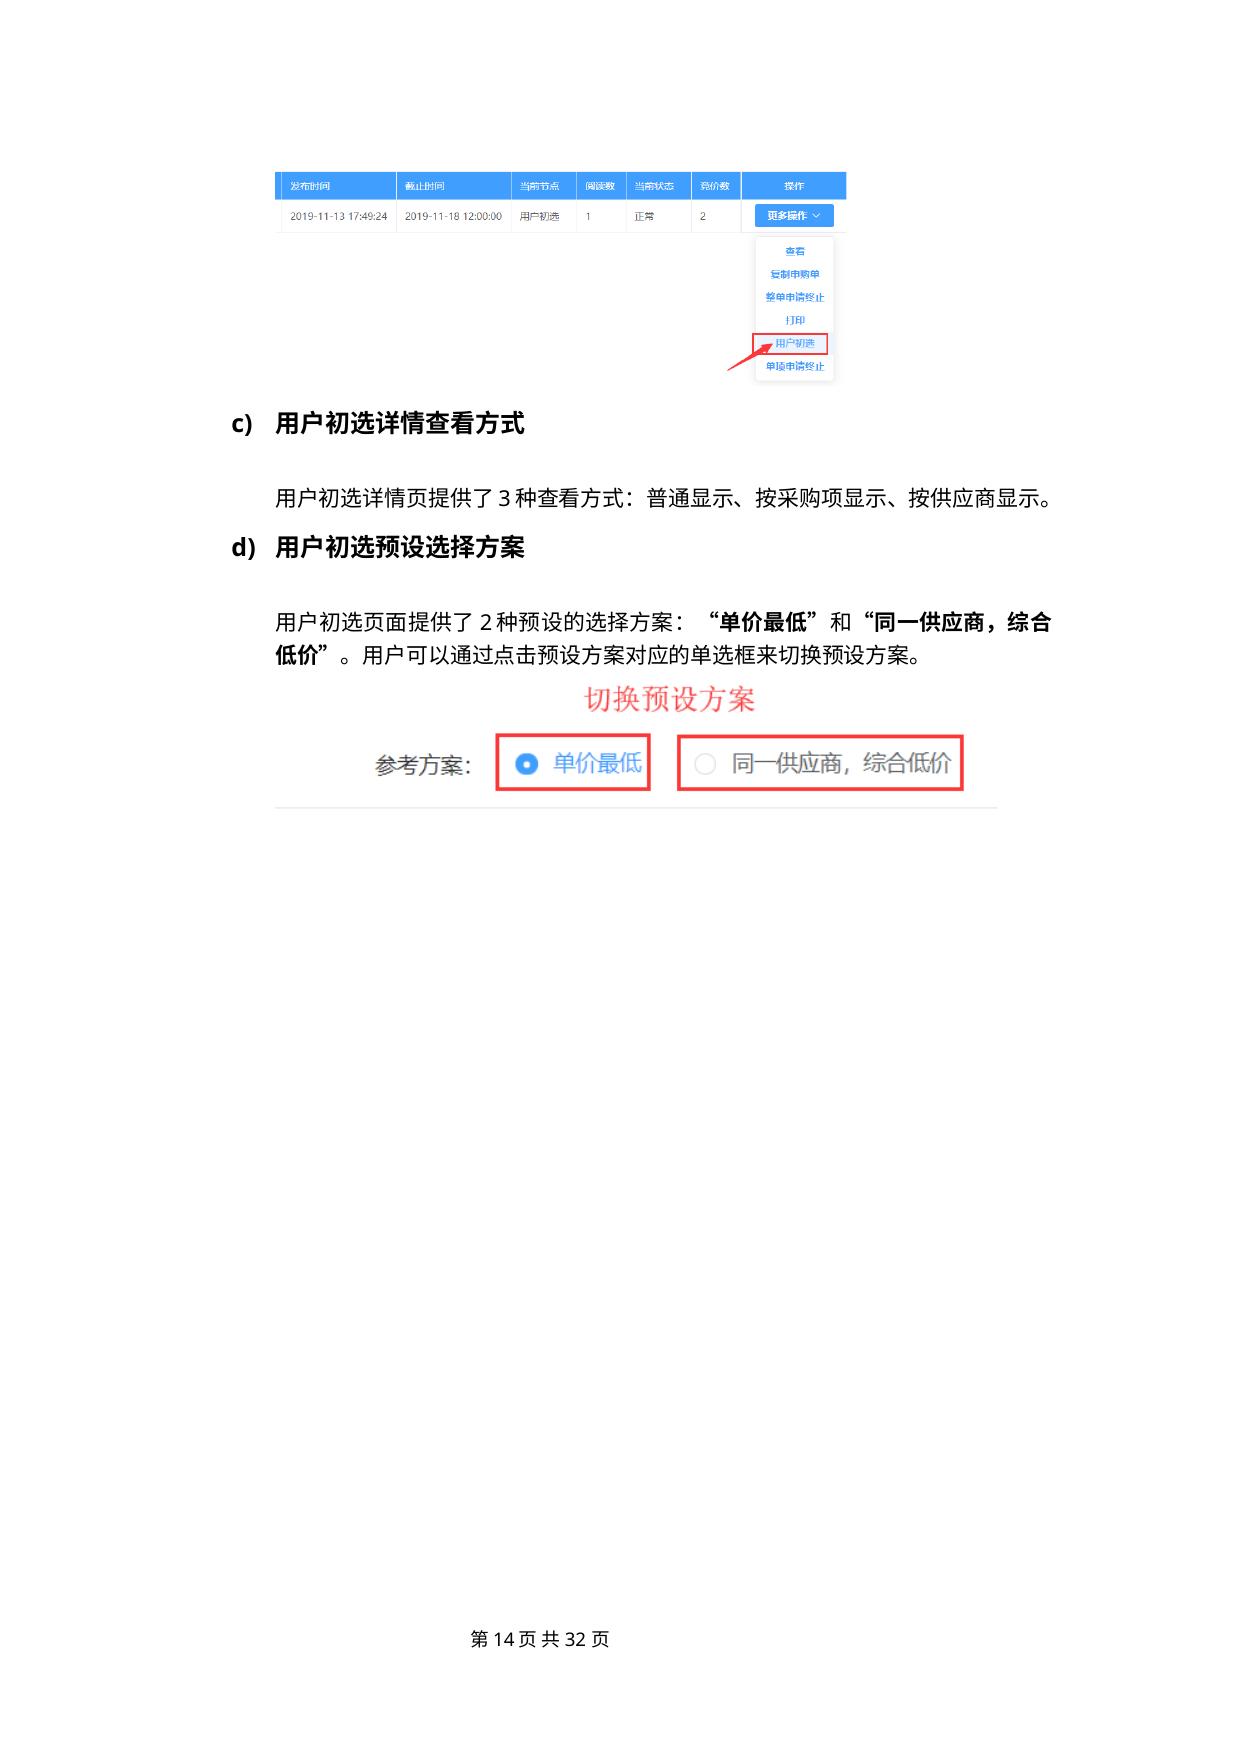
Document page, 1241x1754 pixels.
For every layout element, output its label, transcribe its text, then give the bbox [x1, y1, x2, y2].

text 用户初选页面提供了2种预设的选择方案：“单价最低”和“同一供应商，综合低价”。用户可以通过点击预设方案对应的单选框来切换预设方案。 [275, 605, 1053, 670]
text 用户初选详情页提供了3种查看方式：普通显示、按采购项显示、按供应商显示。 [275, 481, 1053, 513]
text 用户初选详情查看方式 [231, 389, 1053, 454]
text 用户初选预设选择方案 [231, 513, 1053, 578]
picture [275, 162, 847, 386]
picture [275, 670, 1019, 816]
